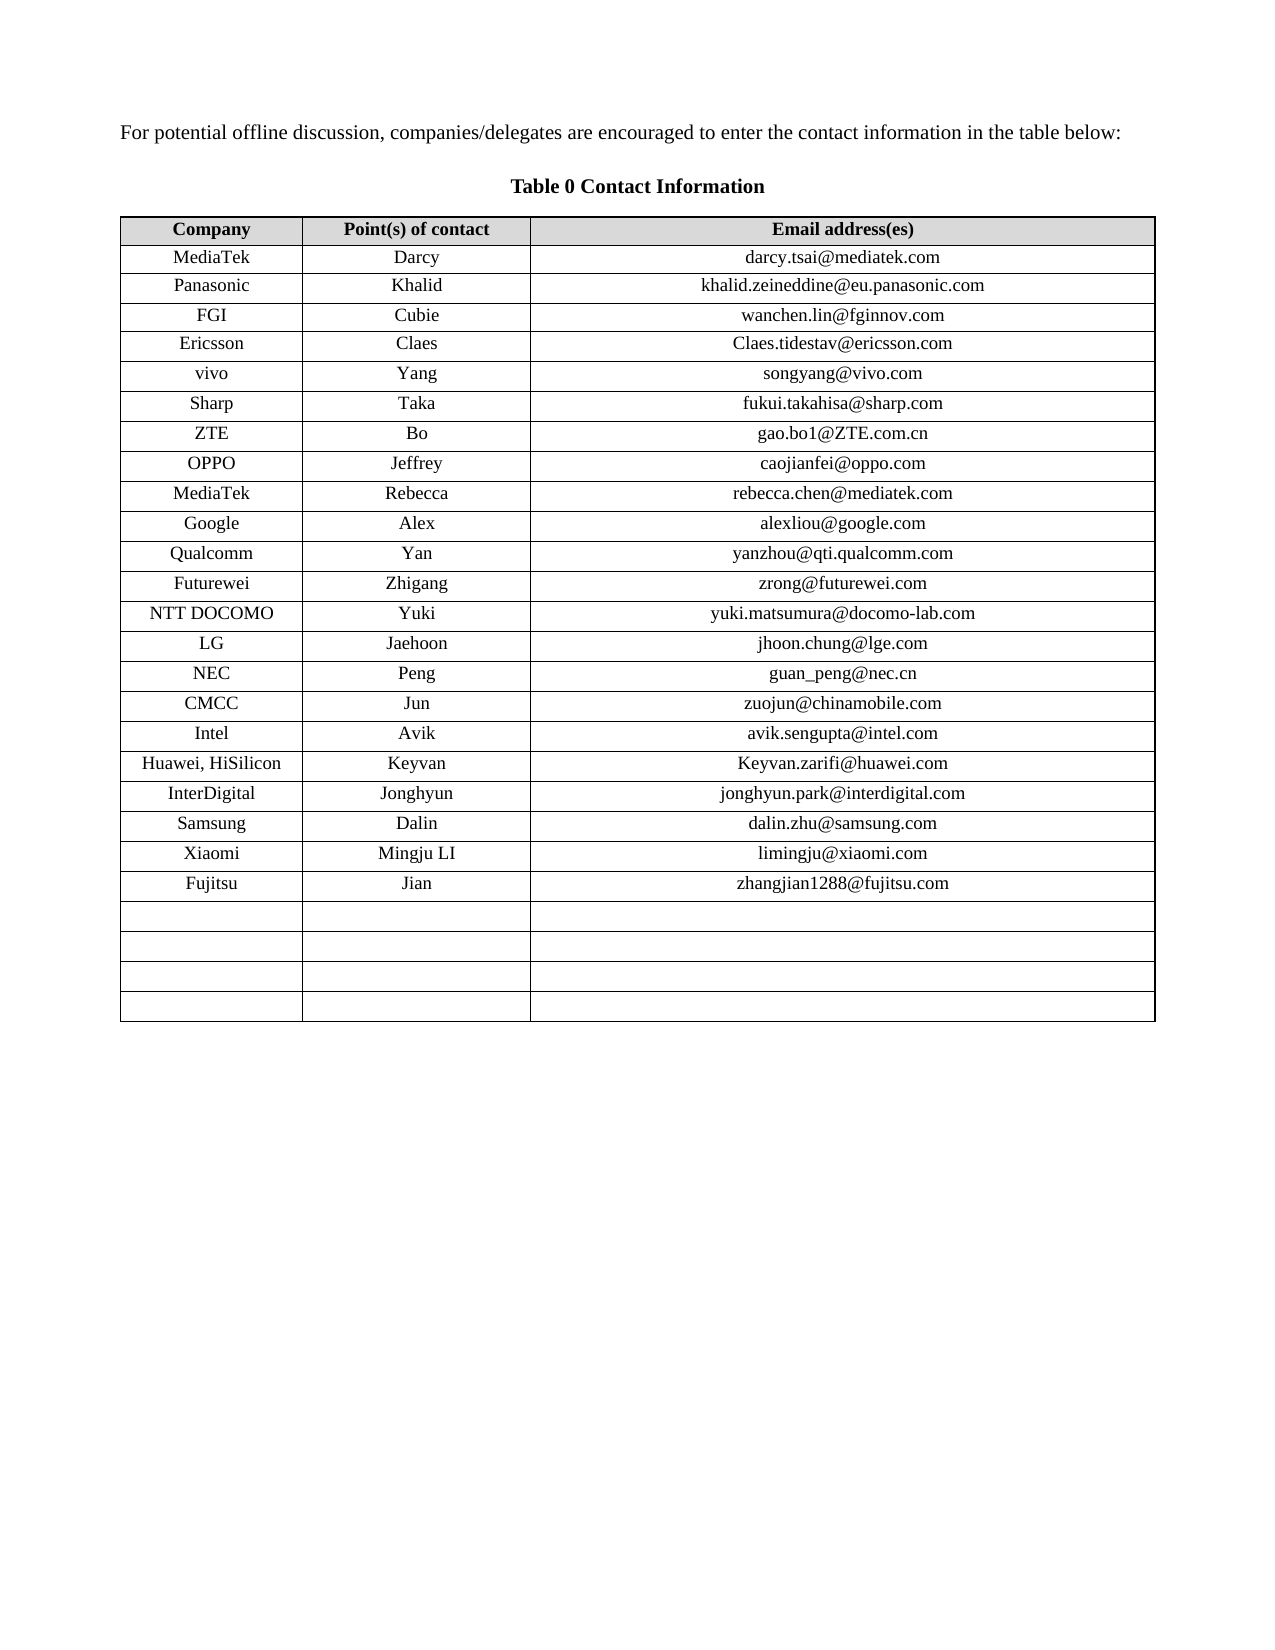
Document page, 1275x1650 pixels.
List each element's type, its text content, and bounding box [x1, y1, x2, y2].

table_cell Darcy [303, 246, 530, 273]
table_cell Xiaomi [121, 842, 302, 871]
table_cell Peng [303, 662, 530, 691]
table_cell rebecca.chen@mediatek.com [531, 482, 1154, 511]
table_cell Khalid [303, 274, 530, 303]
table_cell avik.sengupta@intel.com [531, 722, 1154, 751]
table_cell [121, 932, 302, 961]
table_cell khalid.zeineddine@eu.panasonic.com [531, 274, 1154, 303]
table_cell [121, 902, 302, 931]
table_cell Dalin [303, 812, 530, 841]
table_cell Avik [303, 722, 530, 751]
table_cell dalin.zhu@samsung.com [531, 812, 1154, 841]
table_cell Ericsson [121, 332, 302, 361]
table_cell Yuki [303, 602, 530, 631]
text Table 0 Contact Information [120, 174, 1155, 198]
table_cell zuojun@chinamobile.com [531, 692, 1154, 721]
table_cell zhangjian1288@fujitsu.com [531, 872, 1154, 901]
table_cell OPPO [121, 452, 302, 481]
table_cell Futurewei [121, 572, 302, 601]
table_cell FGI [121, 304, 302, 331]
table_cell Cubie [303, 304, 530, 331]
table_cell [531, 932, 1154, 961]
table_cell Zhigang [303, 572, 530, 601]
table_cell MediaTek [121, 246, 302, 273]
table_cell [303, 932, 530, 961]
table_cell InterDigital [121, 782, 302, 811]
table_cell [531, 992, 1154, 1021]
table_cell [531, 962, 1154, 991]
table_cell yanzhou@qti.qualcomm.com [531, 542, 1154, 571]
table_cell [121, 992, 302, 1021]
table_cell Panasonic [121, 274, 302, 303]
table_cell Rebecca [303, 482, 530, 511]
table_cell Taka [303, 392, 530, 421]
table_cell CMCC [121, 692, 302, 721]
table_cell Jeffrey [303, 452, 530, 481]
table_cell [303, 962, 530, 991]
table_cell [531, 902, 1154, 931]
table_cell jonghyun.park@interdigital.com [531, 782, 1154, 811]
table_cell Jun [303, 692, 530, 721]
table_cell [303, 992, 530, 1021]
table_cell NEC [121, 662, 302, 691]
table_cell Jaehoon [303, 632, 530, 661]
table_cell Intel [121, 722, 302, 751]
table_cell fukui.takahisa@sharp.com [531, 392, 1154, 421]
table_header Point(s) of contact [303, 218, 530, 245]
table_cell wanchen.lin@fginnov.com [531, 304, 1154, 331]
table_cell Claes [303, 332, 530, 361]
table_cell ZTE [121, 422, 302, 451]
table_cell Yan [303, 542, 530, 571]
table_cell songyang@vivo.com [531, 362, 1154, 391]
table_cell Yang [303, 362, 530, 391]
table_cell gao.bo1@ZTE.com.cn [531, 422, 1154, 451]
table_cell Jian [303, 872, 530, 901]
table_cell limingju@xiaomi.com [531, 842, 1154, 871]
table_cell Jonghyun [303, 782, 530, 811]
table_cell LG [121, 632, 302, 661]
table_header Company [121, 218, 302, 245]
table_header Email address(es) [531, 218, 1154, 245]
table_cell Mingju LI [303, 842, 530, 871]
table_cell darcy.tsai@mediatek.com [531, 246, 1154, 273]
table_cell Alex [303, 512, 530, 541]
table_cell Keyvan [303, 752, 530, 781]
text For potential offline discussion, companies/delegates are encouraged to enter the contact information in the table below: [120, 120, 1155, 144]
table_cell [121, 962, 302, 991]
table_cell Claes.tidestav@ericsson.com [531, 332, 1154, 361]
table_cell Google [121, 512, 302, 541]
table_cell MediaTek [121, 482, 302, 511]
table_cell alexliou@google.com [531, 512, 1154, 541]
table_cell Bo [303, 422, 530, 451]
table_cell NTT DOCOMO [121, 602, 302, 631]
table_cell [303, 902, 530, 931]
table_cell zrong@futurewei.com [531, 572, 1154, 601]
table_cell Keyvan.zarifi@huawei.com [531, 752, 1154, 781]
table_cell jhoon.chung@lge.com [531, 632, 1154, 661]
table_cell guan_peng@nec.cn [531, 662, 1154, 691]
table_cell Sharp [121, 392, 302, 421]
table_cell caojianfei@oppo.com [531, 452, 1154, 481]
table_cell vivo [121, 362, 302, 391]
table_cell Fujitsu [121, 872, 302, 901]
table_cell Huawei, HiSilicon [121, 752, 302, 781]
table_cell yuki.matsumura@docomo-lab.com [531, 602, 1154, 631]
table_cell Qualcomm [121, 542, 302, 571]
table_cell Samsung [121, 812, 302, 841]
